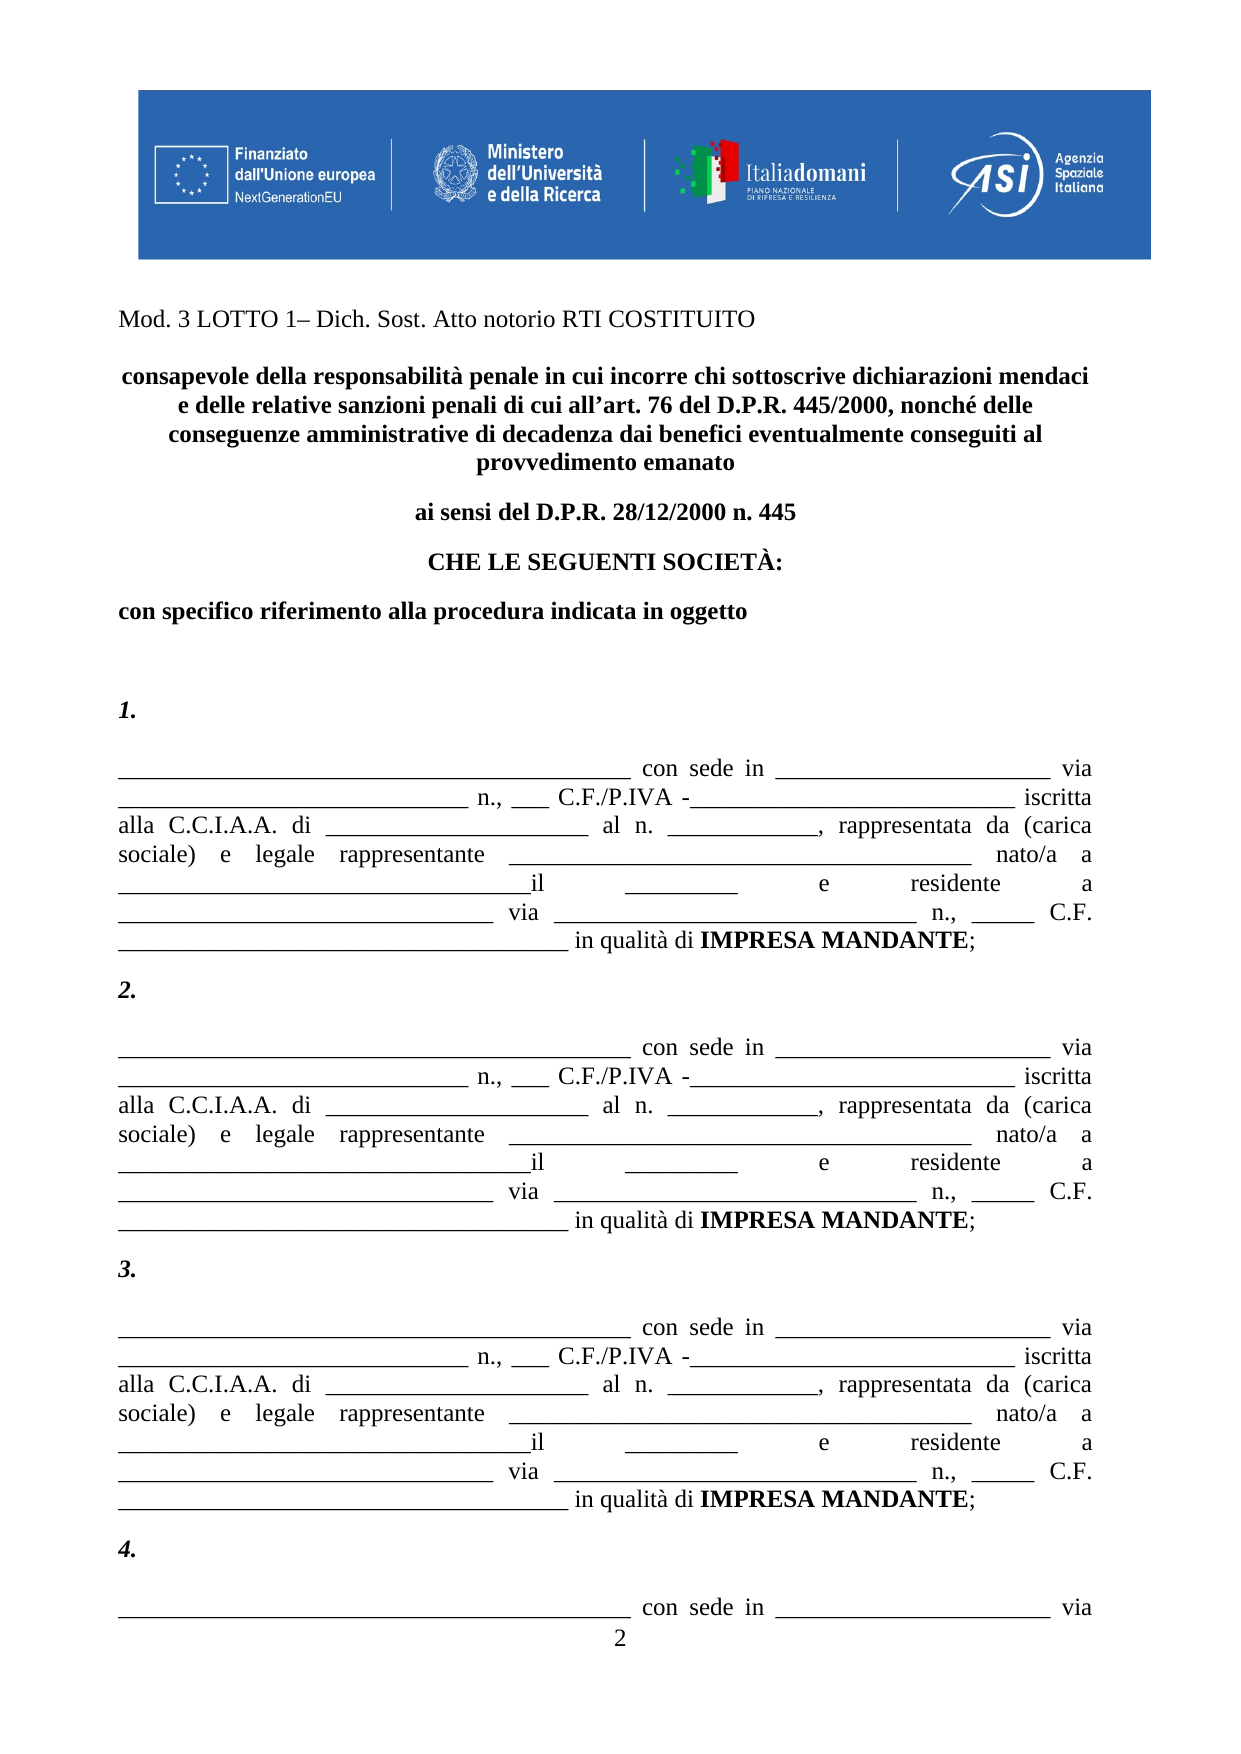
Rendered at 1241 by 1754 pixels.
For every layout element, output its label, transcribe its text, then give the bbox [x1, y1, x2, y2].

text 2. _________________________________________ con sede in ______________________ via ____________________________ n., ___ C.F./P.IVA -__________________________ iscritta alla C.C.I.A.A. di _____________________ al n. ____________, rappresentata da (carica sociale) e legale rappresentante _____________________________________ nato/a a _________________________________il _________ e residente a ______________________________ via _____________________________ n., _____ C.F. ____________________________________ in qualità di IMPRESA MANDANTE; [118, 975, 1093, 1234]
text consapevole della responsabilità penale in cui incorre chi sottoscrive dichiarazioni mendaci e delle relative sanzioni penali di cui all’art. 76 del D.P.R. 445/2000, nonché delle conseguenze amministrative di decadenza dai benefici eventualmente conseguiti al provvedimento emanato [118, 361, 1093, 476]
picture [138, 90, 1151, 260]
text con specifico riferimento alla procedura indicata in oggetto [118, 596, 1093, 625]
text 1. _________________________________________ con sede in ______________________ via ____________________________ n., ___ C.F./P.IVA -__________________________ iscritta alla C.C.I.A.A. di _____________________ al n. ____________, rappresentata da (carica sociale) e legale rappresentante _____________________________________ nato/a a _________________________________il _________ e residente a ______________________________ via _____________________________ n., _____ C.F. ____________________________________ in qualità di IMPRESA MANDANTE; [118, 695, 1093, 954]
text ai sensi del D.P.R. 28/12/2000 n. 445 [118, 497, 1093, 526]
text 3. _________________________________________ con sede in ______________________ via ____________________________ n., ___ C.F./P.IVA -__________________________ iscritta alla C.C.I.A.A. di _____________________ al n. ____________, rappresentata da (carica sociale) e legale rappresentante _____________________________________ nato/a a _________________________________il _________ e residente a ______________________________ via _____________________________ n., _____ C.F. ____________________________________ in qualità di IMPRESA MANDANTE; [118, 1254, 1093, 1513]
text CHE LE SEGUENTI SOCIETÀ: [118, 547, 1093, 575]
